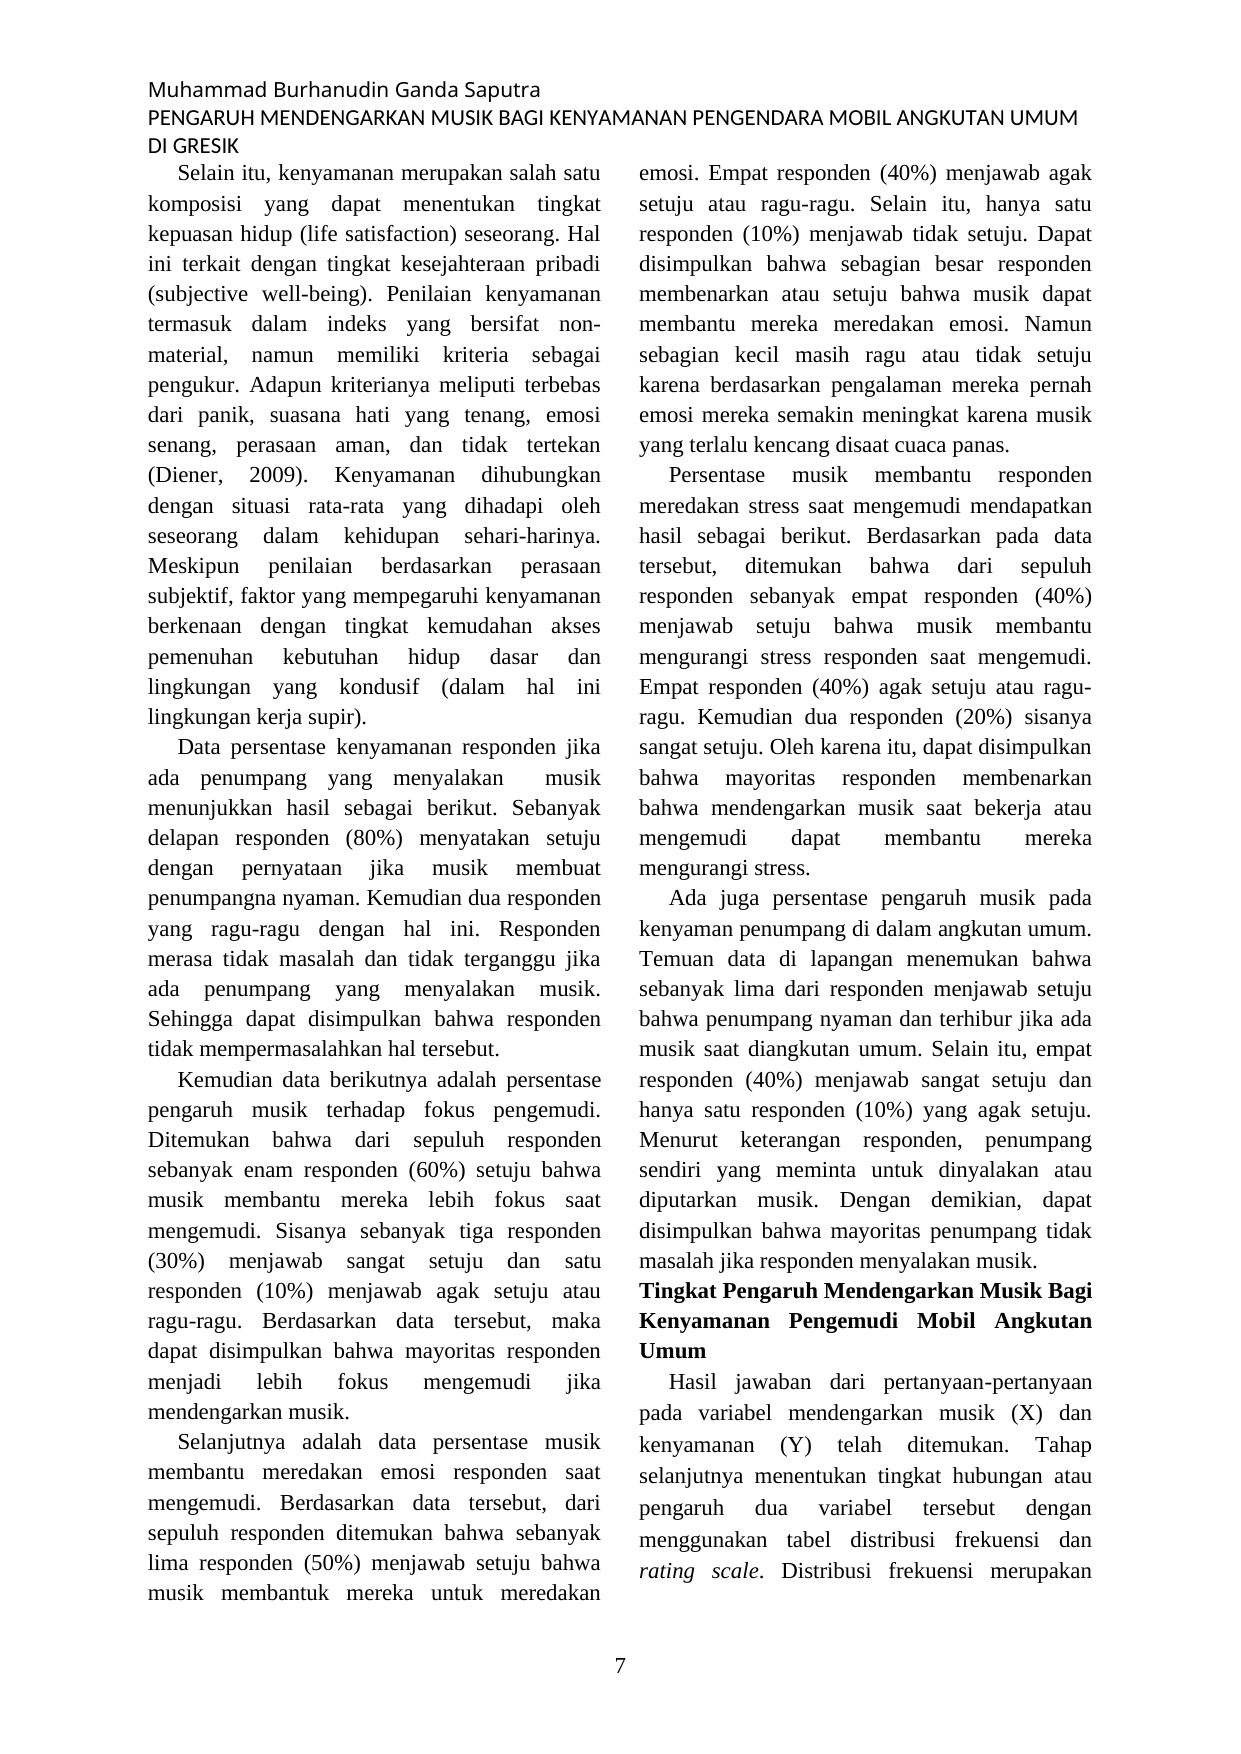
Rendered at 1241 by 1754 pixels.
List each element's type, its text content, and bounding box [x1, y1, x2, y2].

text Ada juga persentase pengaruh musik pada kenyaman penumpang di dalam angkutan umum. Temuan data di lapangan menemukan bahwa sebanyak lima dari responden menjawab setuju bahwa penumpang nyaman dan terhibur jika ada musik saat diangkutan umum. Selain itu, empat responden (40%) menjawab sangat setuju dan hanya satu responden (10%) yang agak setuju. Menurut keterangan responden, penumpang sendiri yang meminta untuk dinyalakan atau diputarkan musik. Dengan demikian, dapat disimpulkan bahwa mayoritas penumpang tidak masalah jika responden menyalakan musik. [639, 884, 1092, 1273]
text Data persentase kenyamanan responden jika ada penumpang yang menyalakan musik menunjukkan hasil sebagai berikut. Sebanyak delapan responden (80%) menyatakan setuju dengan pernyataan jika musik membuat penumpangna nyaman. Kemudian dua responden yang ragu-ragu dengan hal ini. Responden merasa tidak masalah dan tidak terganggu jika ada penumpang yang menyalakan musik. Sehingga dapat disimpulkan bahwa responden tidak mempermasalahkan hal tersebut. [148, 733, 601, 1062]
text Persentase musik membantu responden meredakan stress saat mengemudi mendapatkan hasil sebagai berikut. Berdasarkan pada data tersebut, ditemukan bahwa dari sepuluh responden sebanyak empat responden (40%) menjawab setuju bahwa musik membantu mengurangi stress responden saat mengemudi. Empat responden (40%) agak setuju atau ragu-ragu. Kemudian dua responden (20%) sisanya sangat setuju. Oleh karena itu, dapat disimpulkan bahwa mayoritas responden membenarkan bahwa mendengarkan musik saat bekerja atau mengemudi dapat membantu mereka mengurangi stress. [639, 462, 1092, 881]
text Kemudian data berikutnya adalah persentase pengaruh musik terhadap fokus pengemudi. Ditemukan bahwa dari sepuluh responden sebanyak enam responden (60%) setuju bahwa musik membantu mereka lebih fokus saat mengemudi. Sisanya sebanyak tiga responden (30%) menjawab sangat setuju dan satu responden (10%) menjawab agak setuju atau ragu-ragu. Berdasarkan data tersebut, maka dapat disimpulkan bahwa mayoritas responden menjadi lebih fokus mengemudi jika mendengarkan musik. [148, 1066, 601, 1424]
text Selain itu, kenyamanan merupakan salah satu komposisi yang dapat menentukan tingkat kepuasan hidup (life satisfaction) seseorang. Hal ini terkait dengan tingkat kesejahteraan pribadi (subjective well-being). Penilaian kenyamanan termasuk dalam indeks yang bersifat non-material, namun memiliki kriteria sebagai pengukur. Adapun kriterianya meliputi terbebas dari panik, suasana hati yang tenang, emosi senang, perasaan aman, dan tidak tertekan (Diener, 2009). Kenyamanan dihubungkan dengan situasi rata-rata yang dihadapi oleh seseorang dalam kehidupan sehari-harinya. Meskipun penilaian berdasarkan perasaan subjektif, faktor yang mempegaruhi kenyamanan berkenaan dengan tingkat kemudahan akses pemenuhan kebutuhan hidup dasar dan lingkungan yang kondusif (dalam hal ini lingkungan kerja supir). [148, 159, 601, 729]
text Selanjutnya adalah data persentase musik membantu meredakan emosi responden saat mengemudi. Berdasarkan data tersebut, dari sepuluh responden ditemukan bahwa sebanyak lima responden (50%) menjawab setuju bahwa musik membantuk mereka untuk meredakan emosi. Empat responden (40%) menjawab agak setuju atau ragu-ragu. Selain itu, hanya satu responden (10%) menjawab tidak setuju. Dapat disimpulkan bahwa sebagian besar responden membenarkan atau setuju bahwa musik dapat membantu mereka meredakan emosi. Namun sebagian kecil masih ragu atau tidak setuju karena berdasarkan pengalaman mereka pernah emosi mereka semakin meningkat karena musik yang terlalu kencang disaat cuaca panas. [639, 159, 1092, 458]
text Tingkat Pengaruh Mendengarkan Musik Bagi Kenyamanan Pengemudi Mobil Angkutan Umum [639, 1277, 1092, 1364]
text Selanjutnya adalah data persentase musik membantu meredakan emosi responden saat mengemudi. Berdasarkan data tersebut, dari sepuluh responden ditemukan bahwa sebanyak lima responden (50%) menjawab setuju bahwa musik membantuk mereka untuk meredakan emosi. Empat responden (40%) menjawab agak setuju atau ragu-ragu. Selain itu, hanya satu responden (10%) menjawab tidak setuju. Dapat disimpulkan bahwa sebagian besar responden membenarkan atau setuju bahwa musik dapat membantu mereka meredakan emosi. Namun sebagian kecil masih ragu atau tidak setuju karena berdasarkan pengalaman mereka pernah emosi mereka semakin meningkat karena musik yang terlalu kencang disaat cuaca panas. [148, 1428, 601, 1606]
